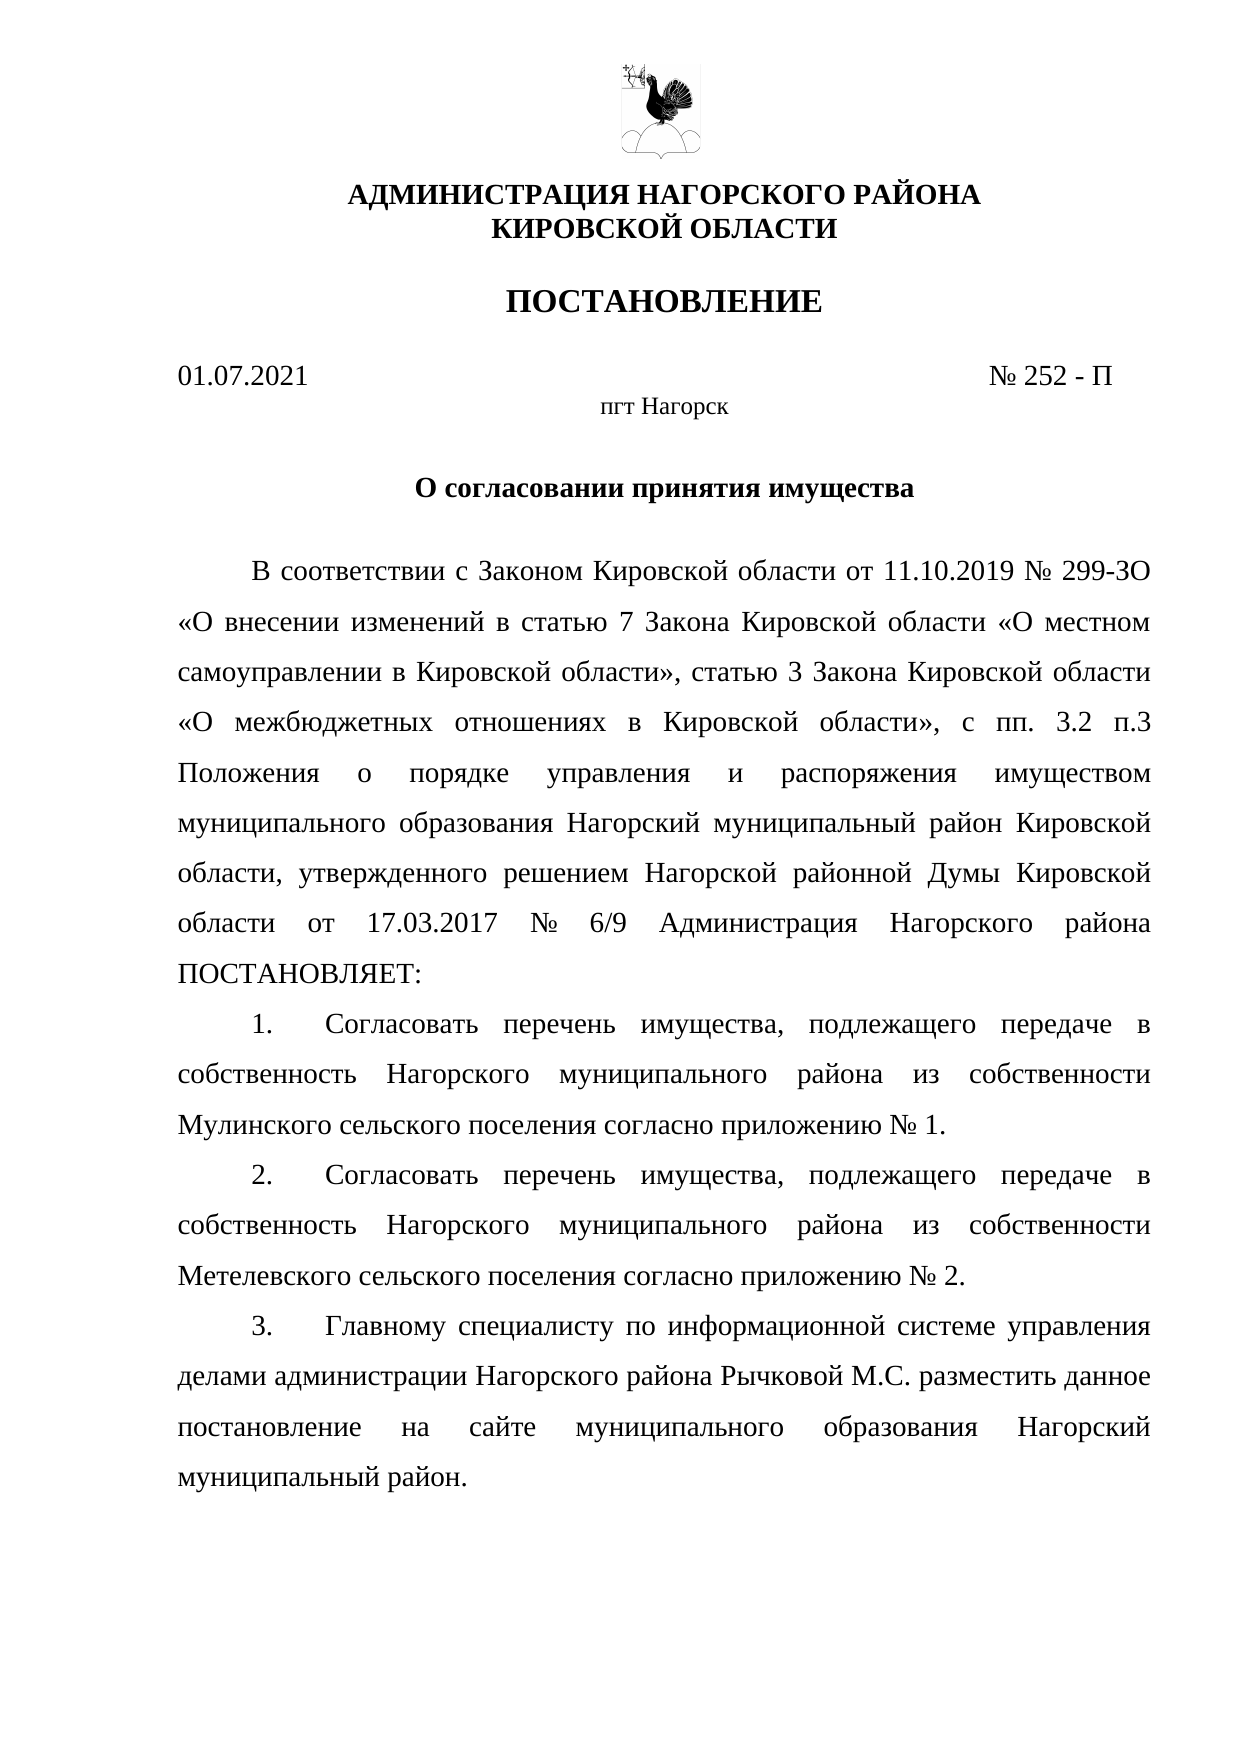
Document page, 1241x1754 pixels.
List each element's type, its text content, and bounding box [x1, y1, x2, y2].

text О согласовании принятия имущества [177, 470, 1152, 503]
text ПОСТАНОВЛЕНИЕ [177, 282, 1152, 320]
text КИРОВСКОЙ ОБЛАСТИ [177, 211, 1152, 244]
text В соответствии с Законом Кировской области от 11.10.2019 № 299-ЗО «О внесении изменений в статью 7 Закона Кировской области «О местном самоуправлении в Кировской области», статью 3 Закона Кировской области «О межбюджетных отношениях в Кировской области», с пп. 3.2 п.3 Положения о порядке управления и распоряжения имуществом муниципального образования Нагорский муниципальный район Кировской области, утвержденного решением Нагорской районной Думы Кировской области от 17.03.2017 № 6/9 Администрация Нагорского района ПОСТАНОВЛЯЕТ: [177, 553, 1152, 989]
picture [621, 64, 700, 158]
text 3. Главному специалисту по информационной системе управления делами администрации Нагорского района Рычковой М.С. разместить данное постановление на сайте муниципального образования Нагорский муниципальный район. [177, 1308, 1152, 1493]
text АДМИНИСТРАЦИЯ НАГОРСКОГО РАЙОНА [177, 177, 1152, 211]
list Согласовать перечень имущества, подлежащего передаче в собственность Нагорского муниципального района из собственности Мулинского сельского поселения согласно приложению № 1. [177, 1006, 1152, 1140]
text пгт Нагорск [177, 391, 1152, 420]
text 01.07.2021 № 252 - П [177, 358, 1152, 391]
list Согласовать перечень имущества, подлежащего передаче в собственность Нагорского муниципального района из собственности Метелевского сельского поселения согласно приложению № 2. [177, 1157, 1152, 1291]
